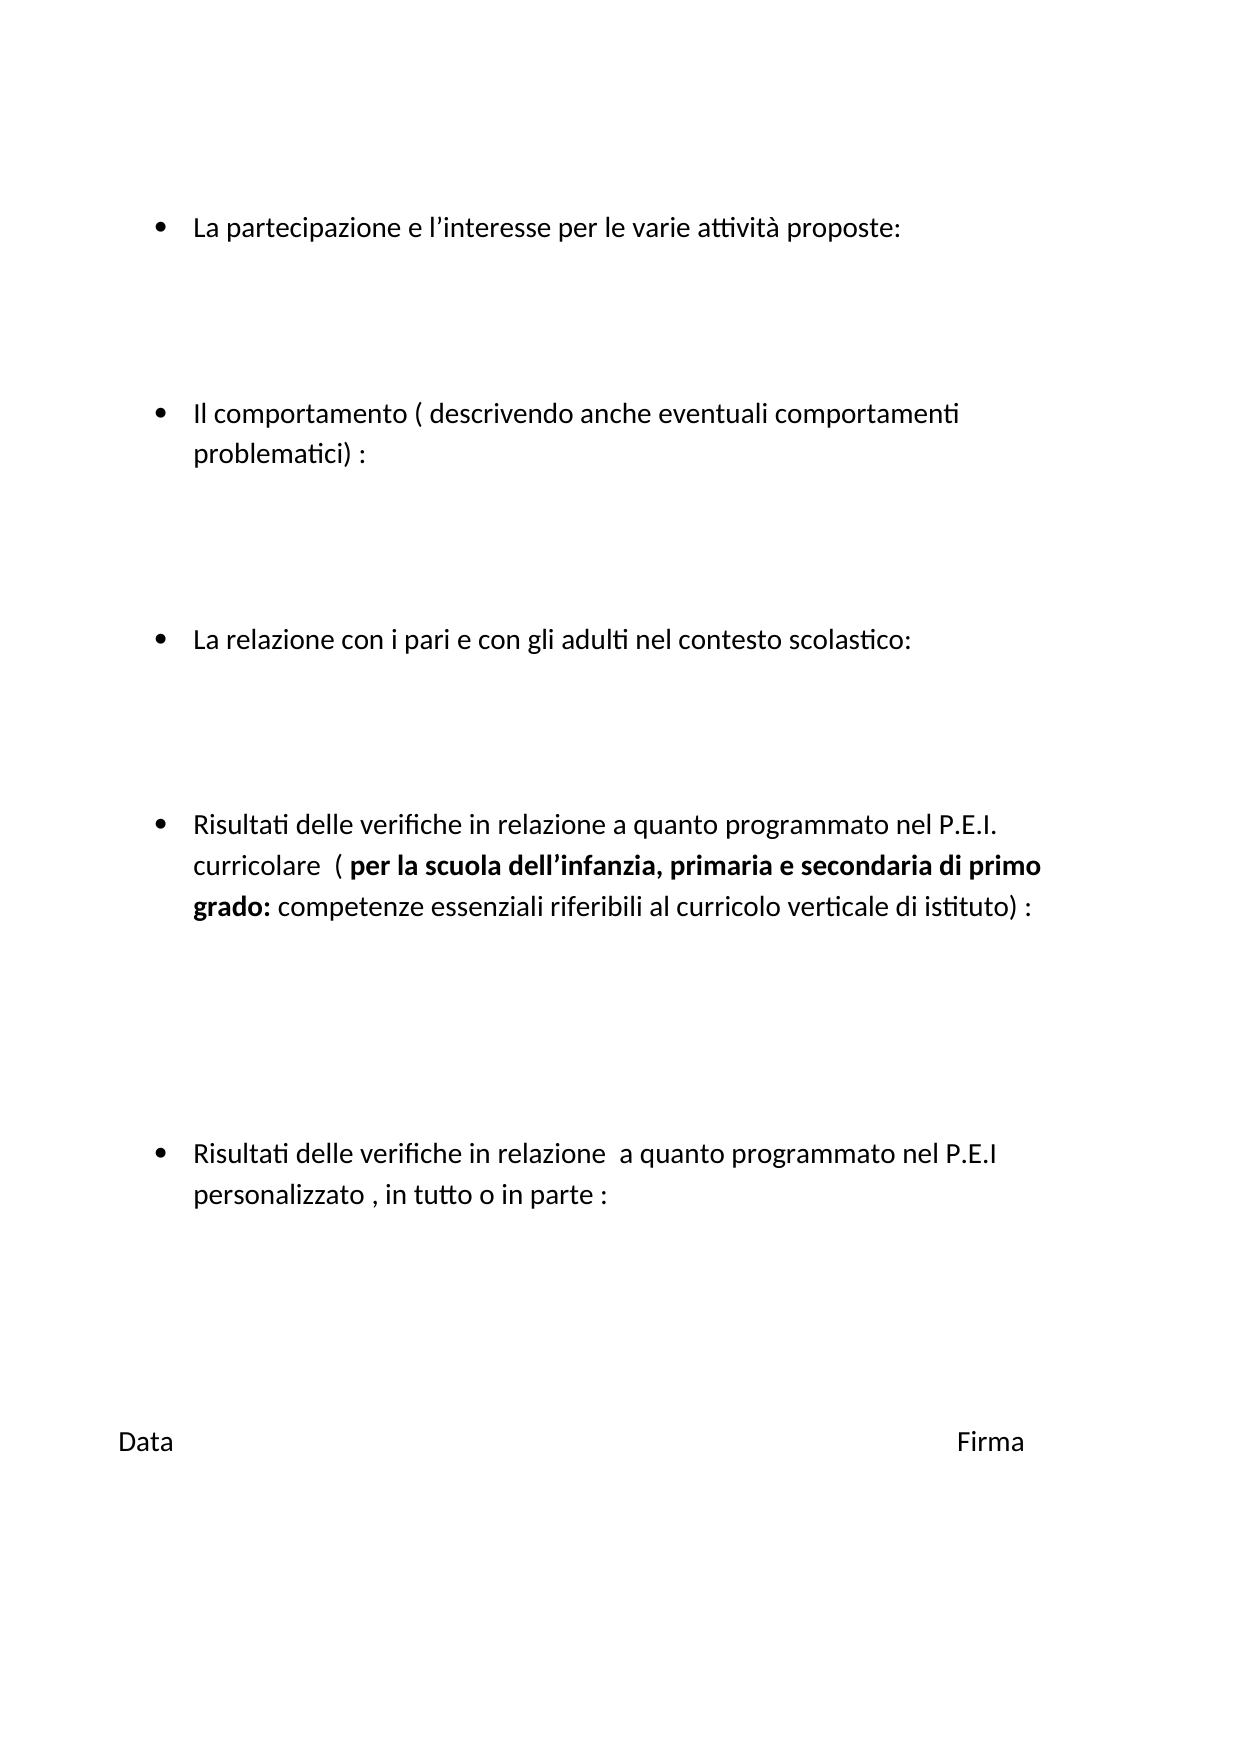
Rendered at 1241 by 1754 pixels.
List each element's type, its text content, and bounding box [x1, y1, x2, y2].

text Data Firma [118, 1423, 1122, 1459]
list La relazione con i pari e con gli adulti nel contesto scolastico: [156, 621, 1122, 657]
list La partecipazione e l’interesse per le varie attività proposte: [156, 209, 1122, 245]
list Risultati delle verifiche in relazione a quanto programmato nel P.E.I personalizzato , in tutto o in parte : [156, 1135, 1122, 1212]
list Il comportamento ( descrivendo anche eventuali comportamenti problematici) : [156, 395, 1122, 471]
list Risultati delle verifiche in relazione a quanto programmato nel P.E.I. curricolare ( per la scuola dell’infanzia, primaria e secondaria di primo grado: competenze essenziali riferibili al curricolo verticale di istituto) : [156, 806, 1122, 924]
